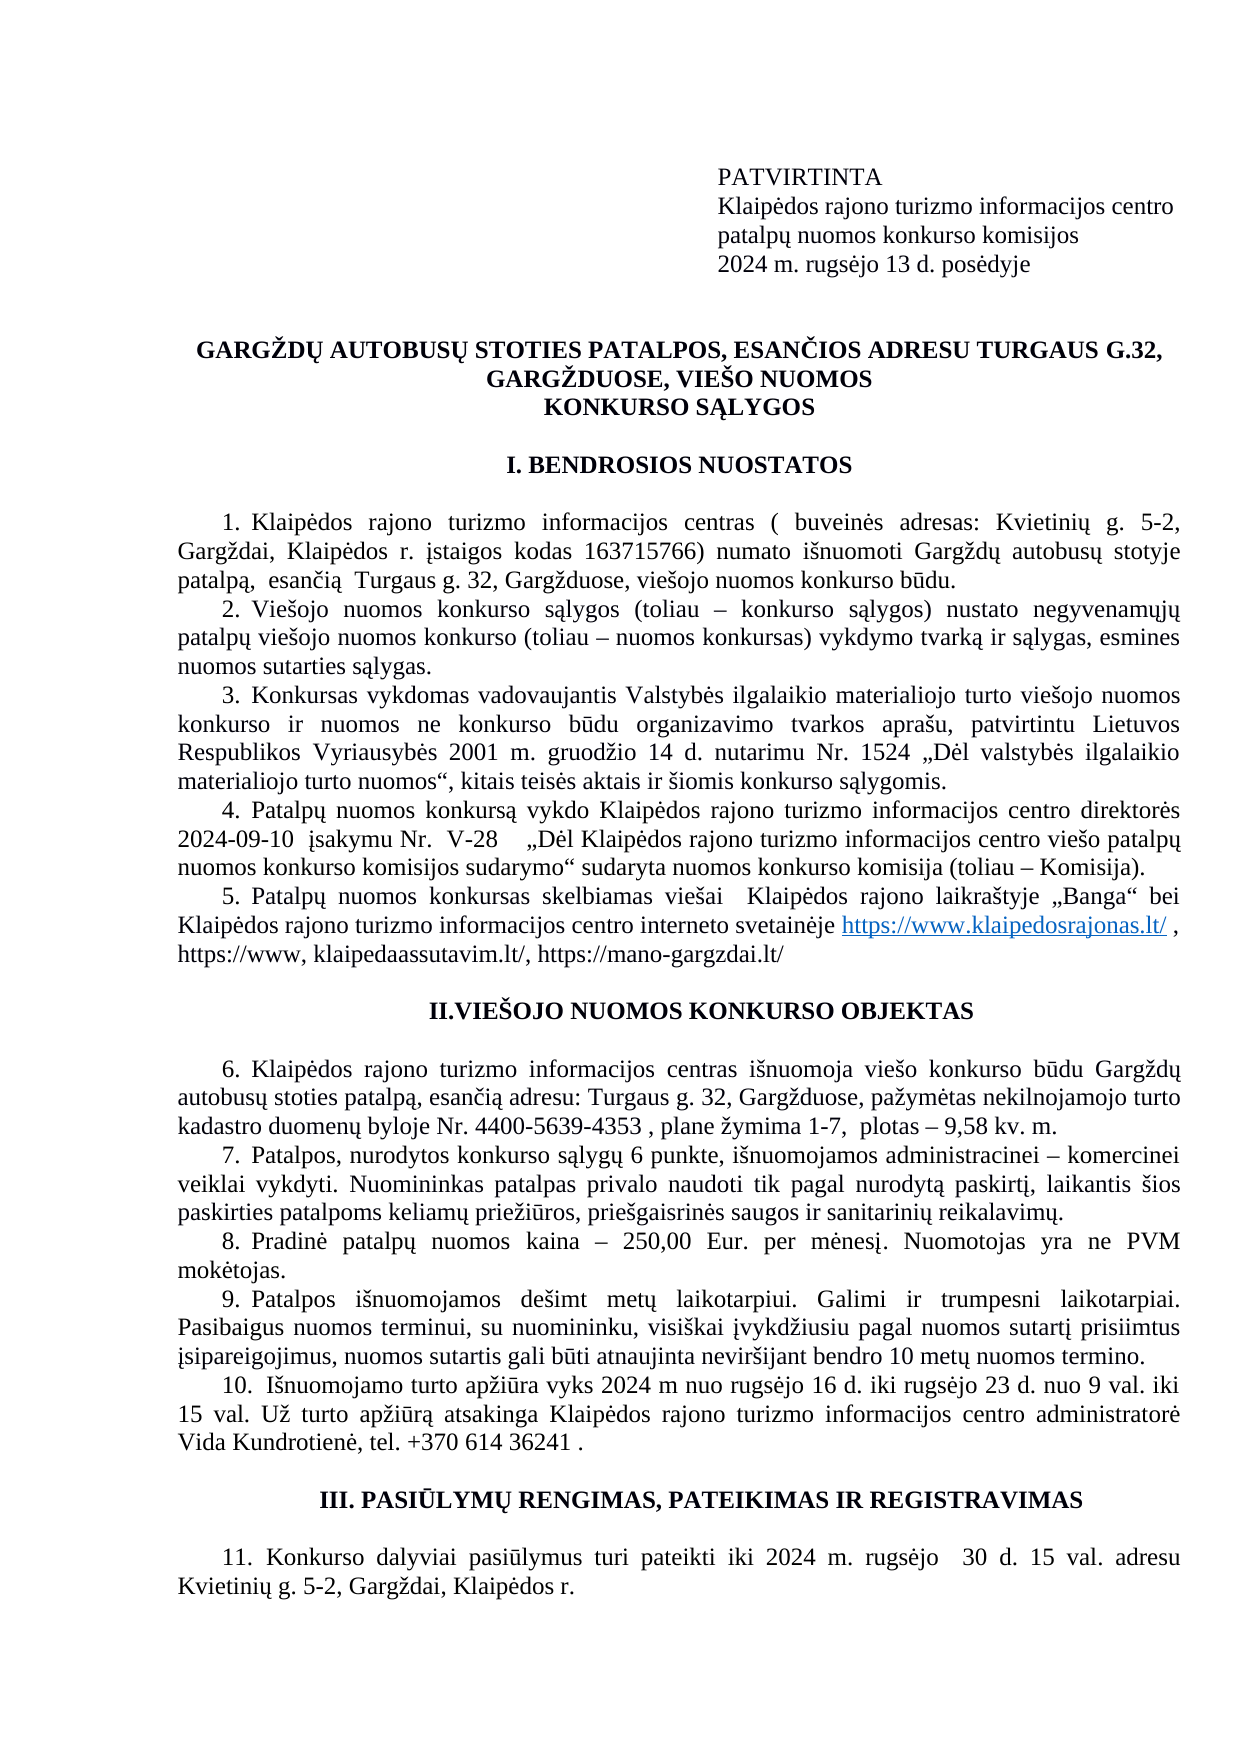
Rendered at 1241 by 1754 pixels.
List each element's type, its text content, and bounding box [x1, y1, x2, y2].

text KONKURSO SĄLYGOS [177, 392, 1181, 421]
text PATVIRTINTA [582, 162, 1181, 191]
text https://www, klaipedaassutavim.lt/, https://mano-gargzdai.lt/ [177, 939, 1181, 967]
list Viešojo nuomos konkurso sąlygos (toliau – konkurso sąlygos) nustato negyvenamųjų patalpų viešojo nuomos konkurso (toliau – nuomos konkursas) vykdymo tvarką ir sąlygas, esmines nuomos sutarties sąlygas. [177, 594, 1181, 680]
list Klaipėdos rajono turizmo informacijos centras išnuomoja viešo konkurso būdu Gargždų autobusų stoties patalpą, esančią adresu: Turgaus g. 32, Gargžduose, pažymėtas nekilnojamojo turto kadastro duomenų byloje Nr. 4400-5639-4353 , plane žymima 1-7, plotas – 9,58 kv. m. [177, 1054, 1181, 1140]
list Patalpų nuomos konkursas skelbiamas viešai Klaipėdos rajono laikraštyje „Banga“ bei Klaipėdos rajono turizmo informacijos centro interneto svetainėje https://www.klaipedosrajonas.lt/ , [177, 881, 1181, 939]
text II.VIEŠOJO NUOMOS KONKURSO OBJEKTAS [177, 996, 1181, 1025]
text GARGŽDŲ AUTOBUSŲ STOTIES PATALPOS, ESANČIOS ADRESU TURGAUS G.32, GARGŽDUOSE, VIEŠO NUOMOS [177, 335, 1181, 392]
text I. BENDROSIOS NUOSTATOS [177, 450, 1181, 479]
list Patalpų nuomos konkursą vykdo Klaipėdos rajono turizmo informacijos centro direktorės 2024-09-10 įsakymu Nr. V-28 „Dėl Klaipėdos rajono turizmo informacijos centro viešo patalpų nuomos konkurso komisijos sudarymo“ sudaryta nuomos konkurso komisija (toliau – Komisija). [177, 795, 1181, 881]
list Pradinė patalpų nuomos kaina – 250,00 Eur. per mėnesį. Nuomotojas yra ne PVM mokėtojas. [177, 1226, 1181, 1284]
list Patalpos išnuomojamos dešimt metų laikotarpiui. Galimi ir trumpesni laikotarpiai. Pasibaigus nuomos terminui, su nuomininku, visiškai įvykdžiusiu pagal nuomos sutartį prisiimtus įsipareigojimus, nuomos sutartis gali būti atnaujinta neviršijant bendro 10 metų nuomos termino. [177, 1284, 1181, 1370]
text Klaipėdos rajono turizmo informacijos centro patalpų nuomos konkurso komisijos [717, 191, 1181, 249]
text 2024 m. rugsėjo 13 d. posėdyje [582, 249, 1181, 277]
list Klaipėdos rajono turizmo informacijos centras ( buveinės adresas: Kvietinių g. 5-2, Gargždai, Klaipėdos r. įstaigos kodas 163715766) numato išnuomoti Gargždų autobusų stotyje patalpą, esančią Turgaus g. 32, Gargžduose, viešojo nuomos konkurso būdu. [177, 507, 1181, 594]
list Patalpos, nurodytos konkurso sąlygų 6 punkte, išnuomojamos administracinei – komercinei veiklai vykdyti. Nuomininkas patalpas privalo naudoti tik pagal nurodytą paskirtį, laikantis šios paskirties patalpoms keliamų priežiūros, priešgaisrinės saugos ir sanitarinių reikalavimų. [177, 1140, 1181, 1226]
list Išnuomojamo turto apžiūra vyks 2024 m nuo rugsėjo 16 d. iki rugsėjo 23 d. nuo 9 val. iki 15 val. Už turto apžiūrą atsakinga Klaipėdos rajono turizmo informacijos centro administratorė Vida Kundrotienė, tel. +370 614 36241 . [177, 1370, 1181, 1456]
list Konkurso dalyviai pasiūlymus turi pateikti iki 2024 m. rugsėjo 30 d. 15 val. adresu Kvietinių g. 5-2, Gargždai, Klaipėdos r. [177, 1542, 1181, 1600]
text III. PASIŪLYMŲ RENGIMAS, PATEIKIMAS IR REGISTRAVIMAS [177, 1485, 1181, 1514]
list Konkursas vykdomas vadovaujantis Valstybės ilgalaikio materialiojo turto viešojo nuomos konkurso ir nuomos ne konkurso būdu organizavimo tvarkos aprašu, patvirtintu Lietuvos Respublikos Vyriausybės . gruodžio 14 d. nutarimu Nr. 1524 „Dėl valstybės ilgalaikio materialiojo turto nuomos“, kitais teisės aktais ir šiomis konkurso sąlygomis. [177, 680, 1181, 795]
